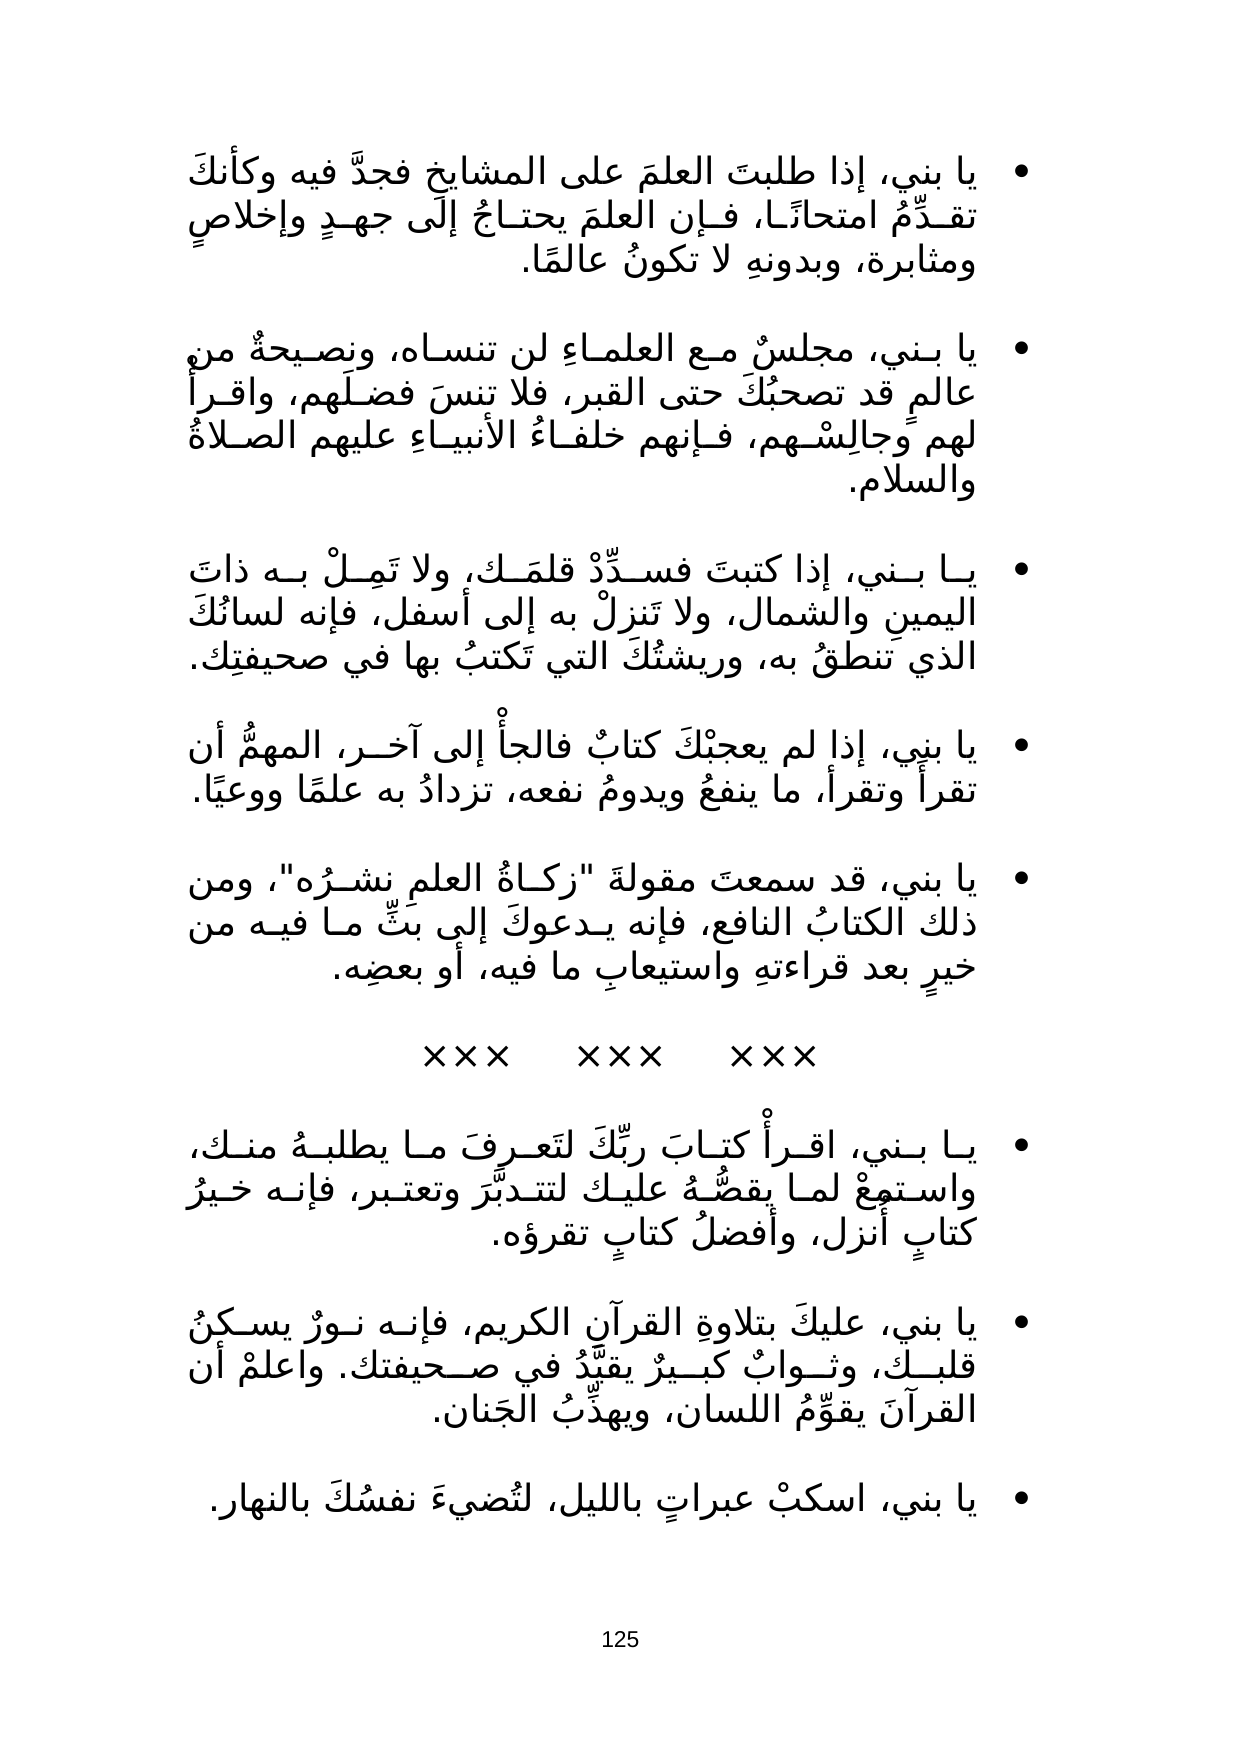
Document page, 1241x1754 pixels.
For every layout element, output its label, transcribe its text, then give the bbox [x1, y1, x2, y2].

list يا بني، إذا كتبتَ فسدِّدْ قلمَك، ولا تَمِلْ به ذاتَ اليمينِ والشمال، ولا تَنزلْ به إلى أسفل، فإنه لسانُكَ الذي تنطقُ به، وريشتُكَ التي تَكتبُ بها في صحيفتِك. [187, 547, 1015, 678]
list يا بني، إذا طلبتَ العلمَ على المشايخِ فجدَّ فيه وكأنكَ تقدِّمُ امتحانًا، فإن العلمَ يحتاجُ إلى جهدٍ وإخلاصٍ ومثابرة، وبدونهِ لا تكونُ عالمًا. [187, 150, 1015, 281]
list يا بني، اقرأْ كتابَ ربِّكَ لتَعرفَ ما يطلبهُ منك، واستمعْ لما يقصُّهُ عليك لتتدبَّرَ وتعتبر، فإنه خيرُ كتابٍ أُنزل، وأفضلُ كتابٍ تقرؤه. [187, 1123, 1015, 1254]
list يا بني، عليكَ بتلاوةِ القرآنِ الكريم، فإنه نورٌ يسكنُ قلبك، وثوابٌ كبيرٌ يقيَّدُ في صحيفتك. واعلمْ أن القرآنَ يقوِّمُ اللسان، ويهذِّبُ الجَنان. [187, 1300, 1015, 1431]
list يا بني، قد سمعتَ مقولةَ "زكاةُ العلمِ نشرُه"، ومن ذلك الكتابُ النافع، فإنه يدعوكَ إلى بثِّ ما فيه من خيرٍ بعد قراءتهِ واستيعابِ ما فيه، أو بعضِه. [187, 857, 1015, 988]
list يا بني، اسكبْ عبراتٍ بالليل، لتُضيءَ نفسُكَ بالنهار. [187, 1477, 1015, 1521]
text ××× ××× ××× [187, 1034, 1053, 1077]
list يا بني، إذا لم يعجبْكَ كتابٌ فالجأْ إلى آخر، المهمُّ أن تقرأَ وتقرأ، ما ينفعُ ويدومُ نفعه، تزدادُ به علمًا ووعيًا. [187, 724, 1015, 811]
list يا بني، مجلسٌ مع العلماءِ لن تنساه، ونصيحةٌ من عالمٍ قد تصحبُكَ حتى القبر، فلا تنسَ فضلَهم، واقرأْ لهم وجالِسْهم، فإنهم خلفاءُ الأنبياءِ عليهم الصلاةُ والسلام. [187, 327, 1015, 501]
